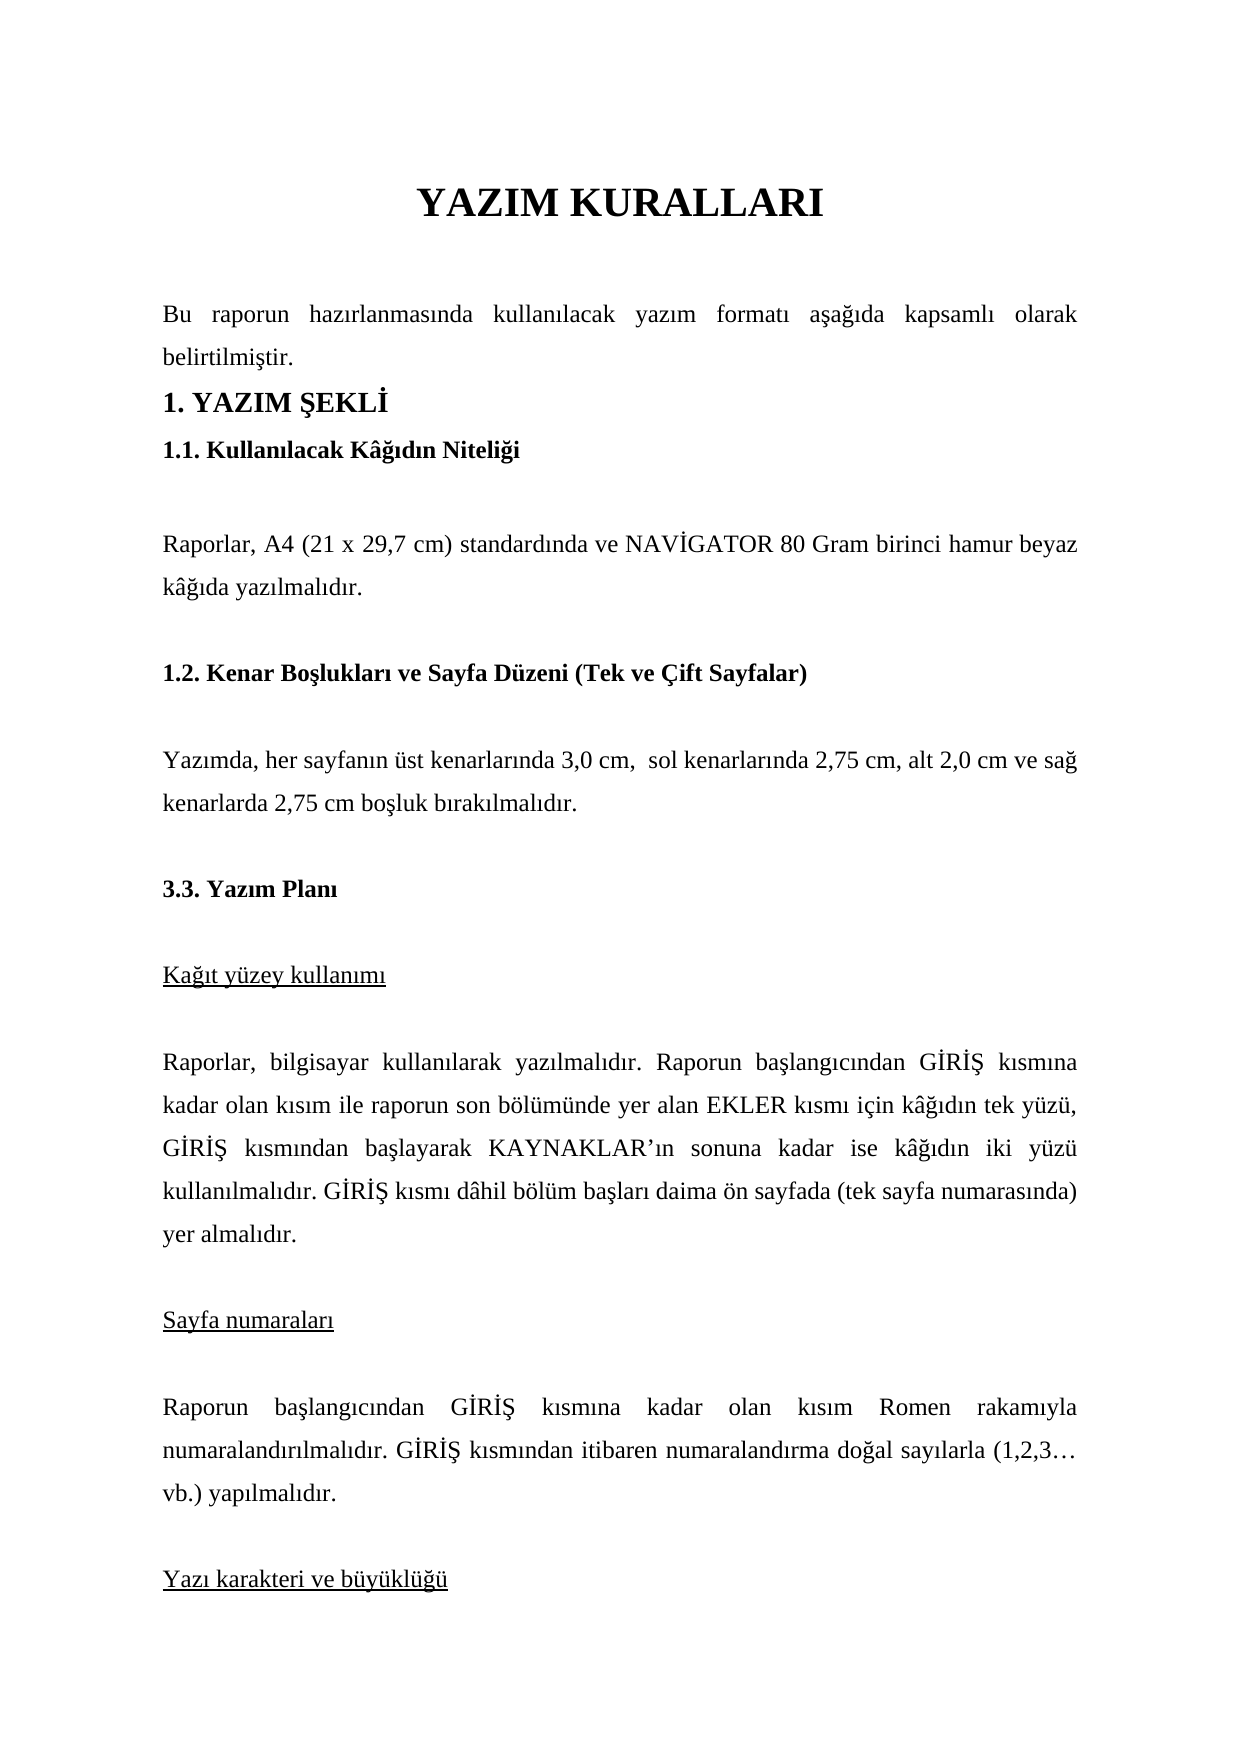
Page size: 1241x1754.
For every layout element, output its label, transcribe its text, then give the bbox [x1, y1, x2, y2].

text 3.3. Yazım Planı [162, 874, 1078, 903]
text Yazımda, her sayfanın üst kenarlarında 3,0 cm, sol kenarlarında 2,75 cm, alt 2,0 cm ve sağ kenarlarda 2,75 cm boşluk bırakılmalıdır. [162, 745, 1078, 817]
text Yazı karakteri ve büyüklüğü [162, 1564, 1078, 1593]
text Raporun başlangıcından GİRİŞ kısmına kadar olan kısım Romen rakamıyla numaralandırılmalıdır. GİRİŞ kısmından itibaren numaralandırma doğal sayılarla (1,2,3…vb.) yapılmalıdır. [162, 1392, 1078, 1507]
text Raporlar, A4 (21 x 29,7 cm) standardında ve NAVİGATOR 80 Gram birinci hamur beyaz kâğıda yazılmalıdır. [162, 529, 1078, 601]
text 1.2. Kenar Boşlukları ve Sayfa Düzeni (Tek ve Çift Sayfalar) [162, 658, 1078, 687]
text YAZIM KURALLARI [162, 177, 1078, 225]
text Raporlar, bilgisayar kullanılarak yazılmalıdır. Raporun başlangıcından GİRİŞ kısmına kadar olan kısım ile raporun son bölümünde yer alan EKLER kısmı için kâğıdın tek yüzü, GİRİŞ kısmından başlayarak KAYNAKLAR’ın sonuna kadar ise kâğıdın iki yüzü kullanılmalıdır. GİRİŞ kısmı dâhil bölüm başları daima ön sayfada (tek sayfa numarasında) yer almalıdır. [162, 1047, 1078, 1248]
text Sayfa numaraları [162, 1305, 1078, 1334]
text Kağıt yüzey kullanımı [162, 960, 1078, 989]
text 1. YAZIM ŞEKLİ [162, 385, 1078, 419]
text Bu raporun hazırlanmasında kullanılacak yazım formatı aşağıda kapsamlı olarak belirtilmiştir. [162, 299, 1078, 371]
text 1.1. Kullanılacak Kâğıdın Niteliği [162, 436, 1078, 464]
